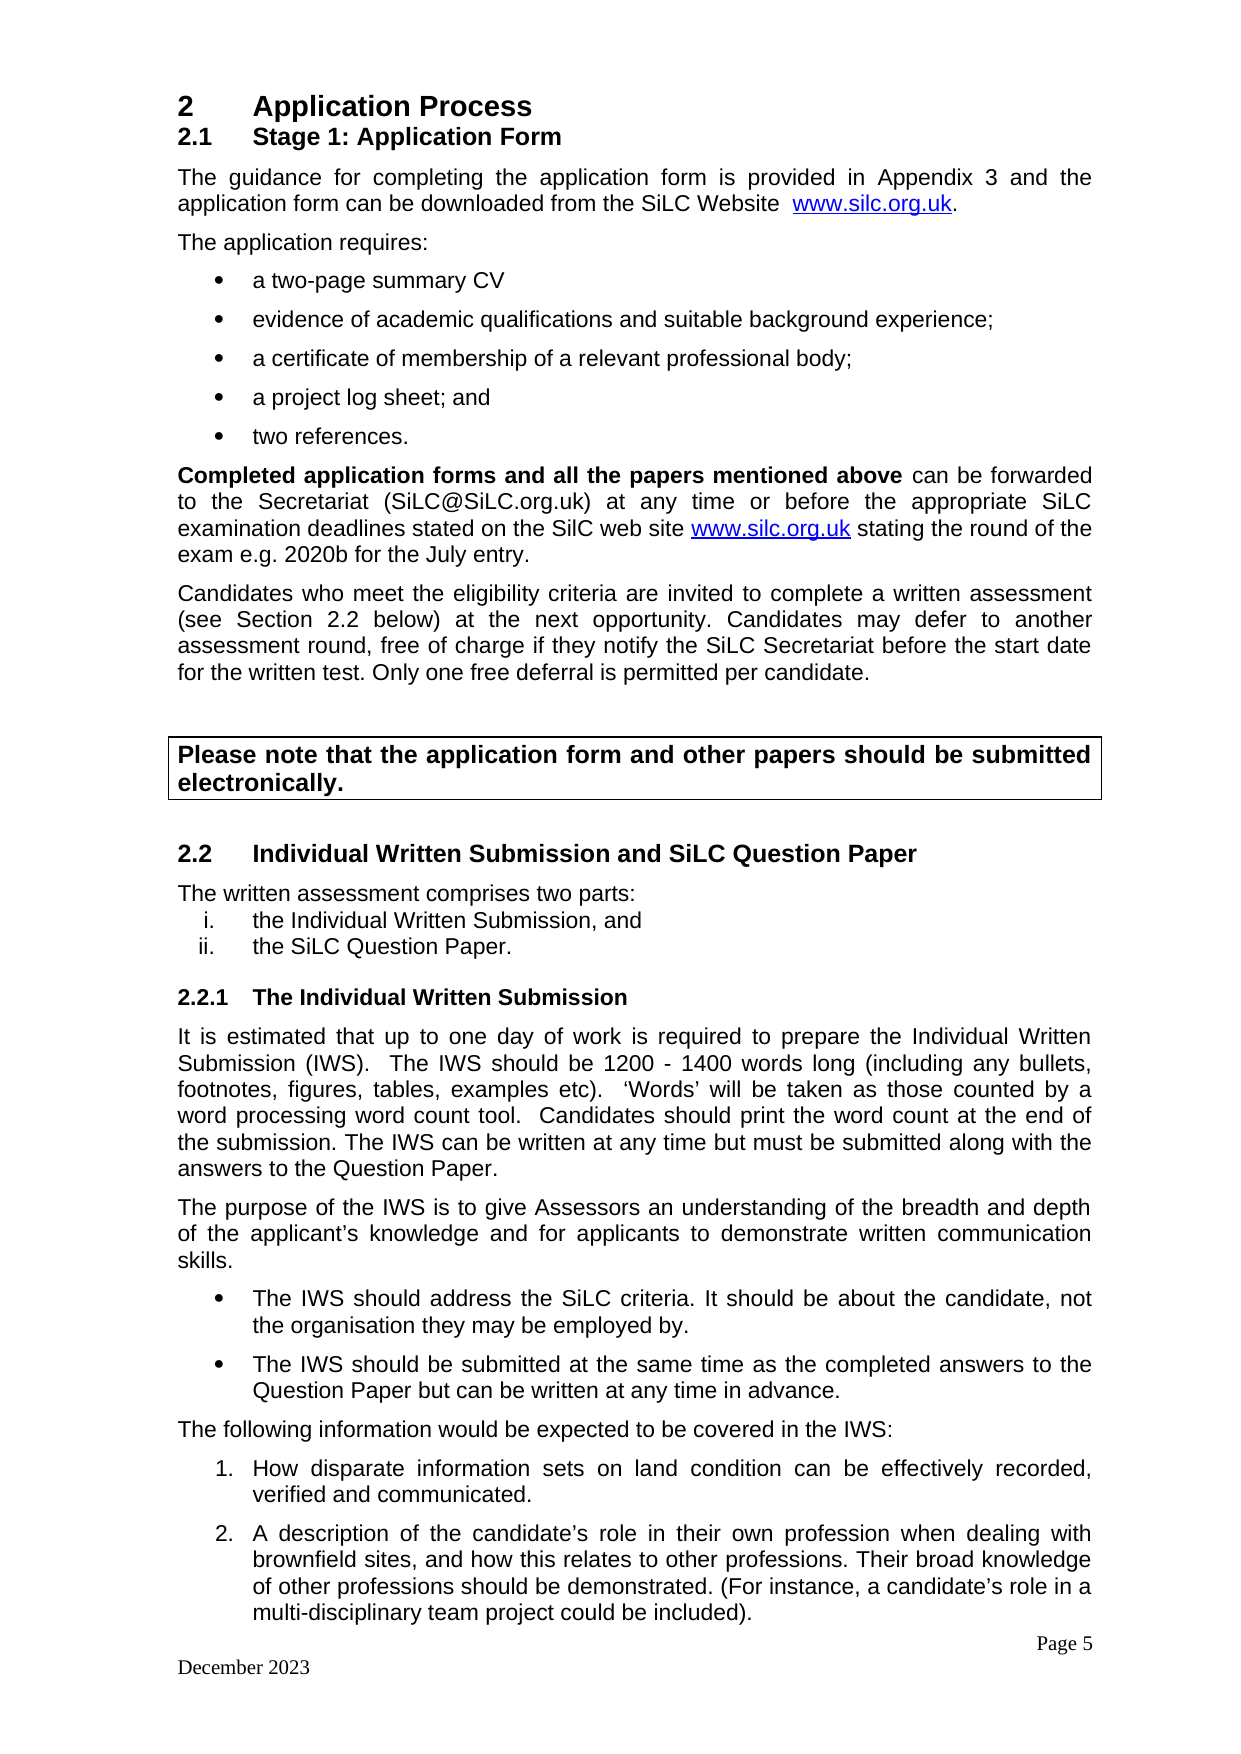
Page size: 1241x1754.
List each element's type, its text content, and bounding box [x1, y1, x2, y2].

list a project log sheet; and [215, 384, 1092, 410]
text The written assessment comprises two parts: [177, 880, 1092, 907]
text Candidates who meet the eligibility criteria are invited to complete a written assessment (see Section 2.2 below) at the next opportunity. Candidates may defer to another assessment round, free of charge if they notify the SiLC Secretariat before the start date for the written test. Only one free deferral is permitted per candidate. [177, 580, 1092, 685]
text Completed application forms and all the papers mentioned above can be forwarded to the Secretariat (SiLC@SiLC.org.uk) at any time or before the appropriate SiLC examination deadlines stated on the SilC web site www.silc.org.uk stating the round of the exam e.g. 2020b for the July entry. [177, 462, 1092, 567]
list the Individual Written Submission, and [215, 907, 1092, 933]
text It is estimated that up to one day of work is required to prepare the Individual Written Submission (IWS). The IWS should be 1200 - 1400 words long (including any bullets, footnotes, figures, tables, examples etc). ‘Words’ will be taken as those counted by a word processing word count tool. Candidates should print the word count at the end of the submission. The IWS can be written at any time but must be submitted along with the answers to the Question Paper. [177, 1023, 1092, 1181]
text The purpose of the IWS is to give Assessors an understanding of the breadth and depth of the applicant’s knowledge and for applicants to demonstrate written communication skills. [177, 1194, 1092, 1273]
text The application requires: [177, 229, 1092, 255]
text 2 Application Process [177, 89, 1092, 122]
list a two-page summary CV [215, 267, 1092, 294]
list The IWS should be submitted at the same time as the completed answers to the Question Paper but can be written at any time in advance. [215, 1351, 1092, 1403]
list a certificate of membership of a relevant professional body; [215, 345, 1092, 372]
text Please note that the application form and other papers should be submitted electronically. [169, 738, 1101, 799]
list the SiLC Question Paper. [215, 933, 1092, 959]
list The IWS should address the SiLC criteria. It should be about the candidate, not the organisation they may be employed by. [215, 1285, 1092, 1338]
list two references. [215, 423, 1092, 449]
text The guidance for completing the application form is provided in Appendix 3 and the application form can be downloaded from the SiLC Website www.silc.org.uk. [177, 163, 1092, 216]
list A description of the candidate’s role in their own profession when dealing with brownfield sites, and how this relates to other professions. Their broad knowledge of other professions should be demonstrated. (For instance, a candidate’s role in a multi-disciplinary team project could be included). [215, 1520, 1092, 1625]
text 2.2 Individual Written Submission and SiLC Question Paper [177, 839, 1092, 868]
text 2.2.1 The Individual Written Submission [177, 984, 1092, 1011]
list How disparate information sets on land condition can be effectively recorded, verified and communicated. [215, 1455, 1092, 1507]
text The following information would be expected to be covered in the IWS: [177, 1416, 1092, 1442]
list evidence of academic qualifications and suitable background experience; [215, 306, 1092, 333]
text 2.1 Stage 1: Application Form [177, 122, 1092, 151]
